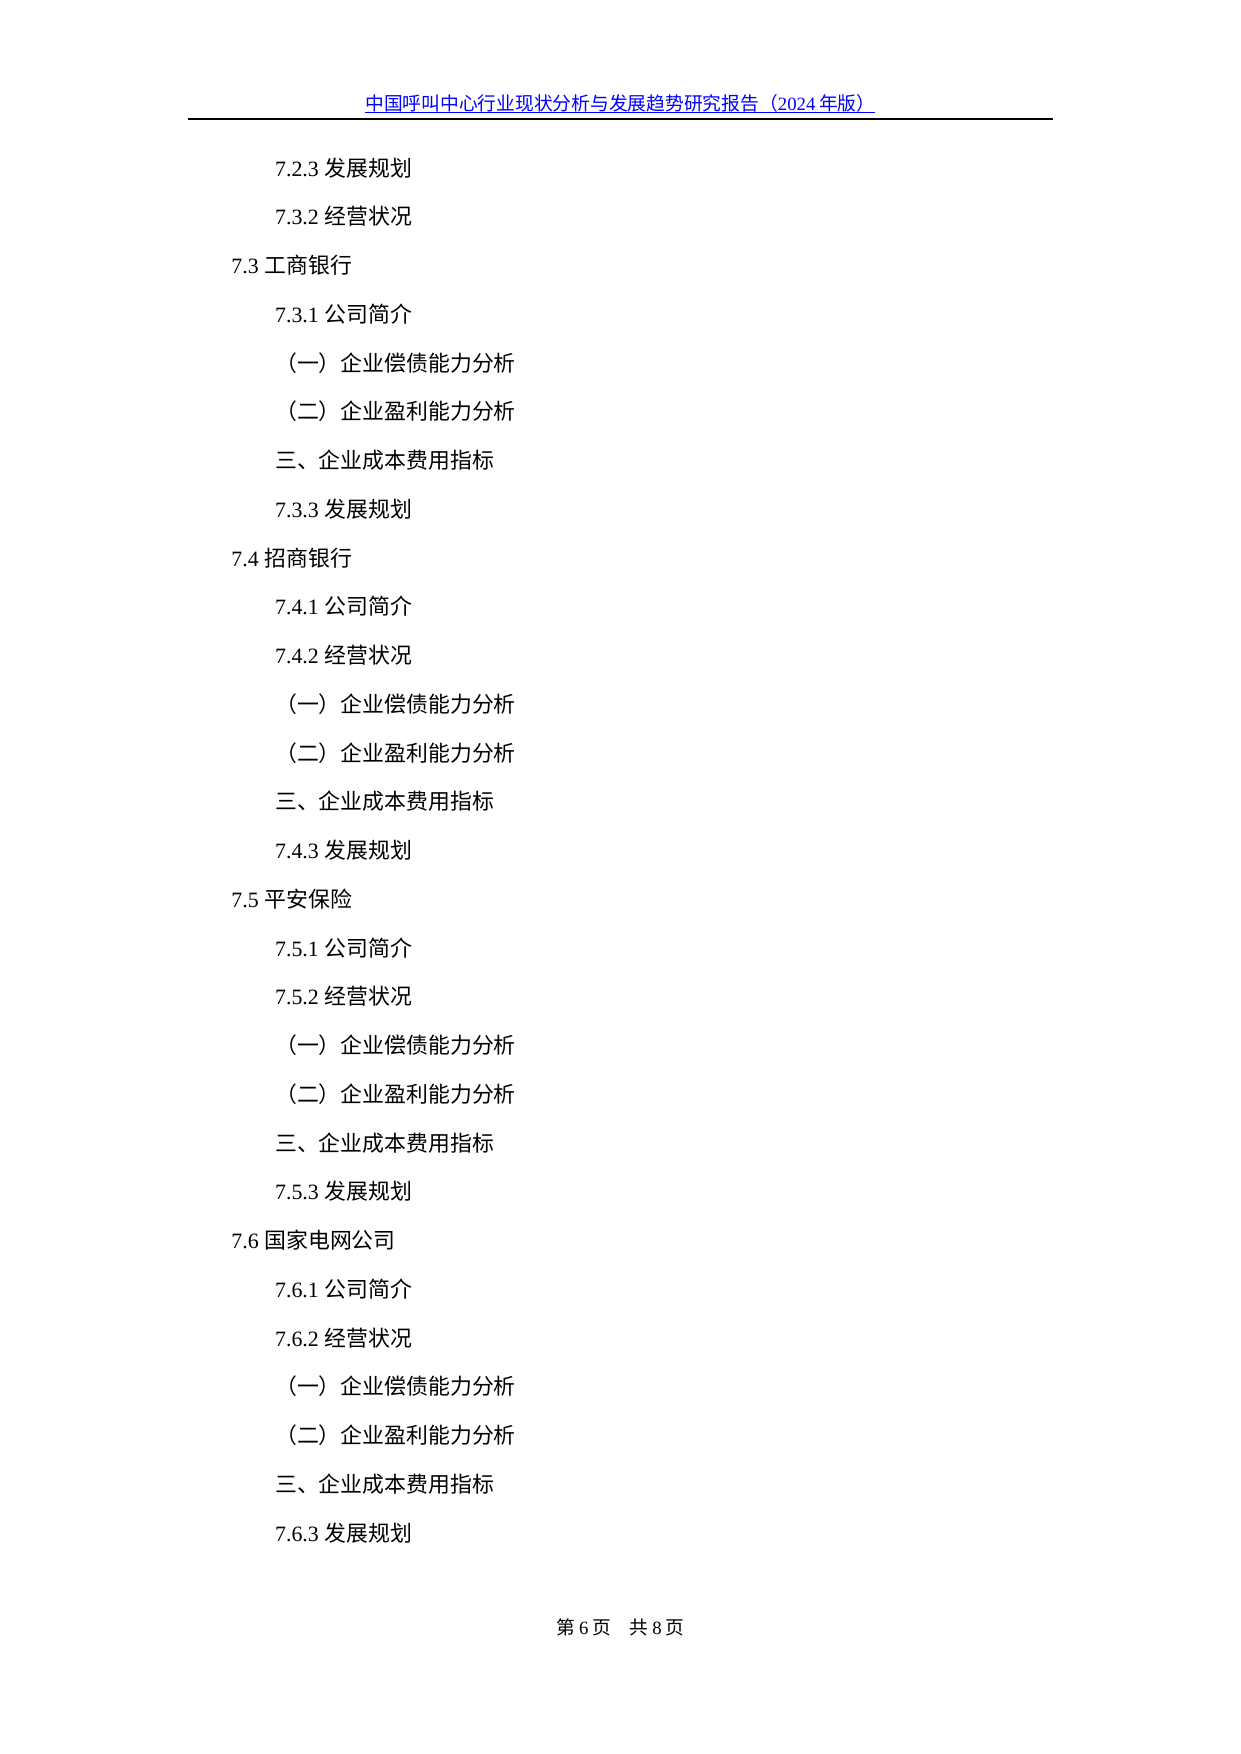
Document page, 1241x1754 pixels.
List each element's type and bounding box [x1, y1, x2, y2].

text [187, 150, 1053, 1548]
